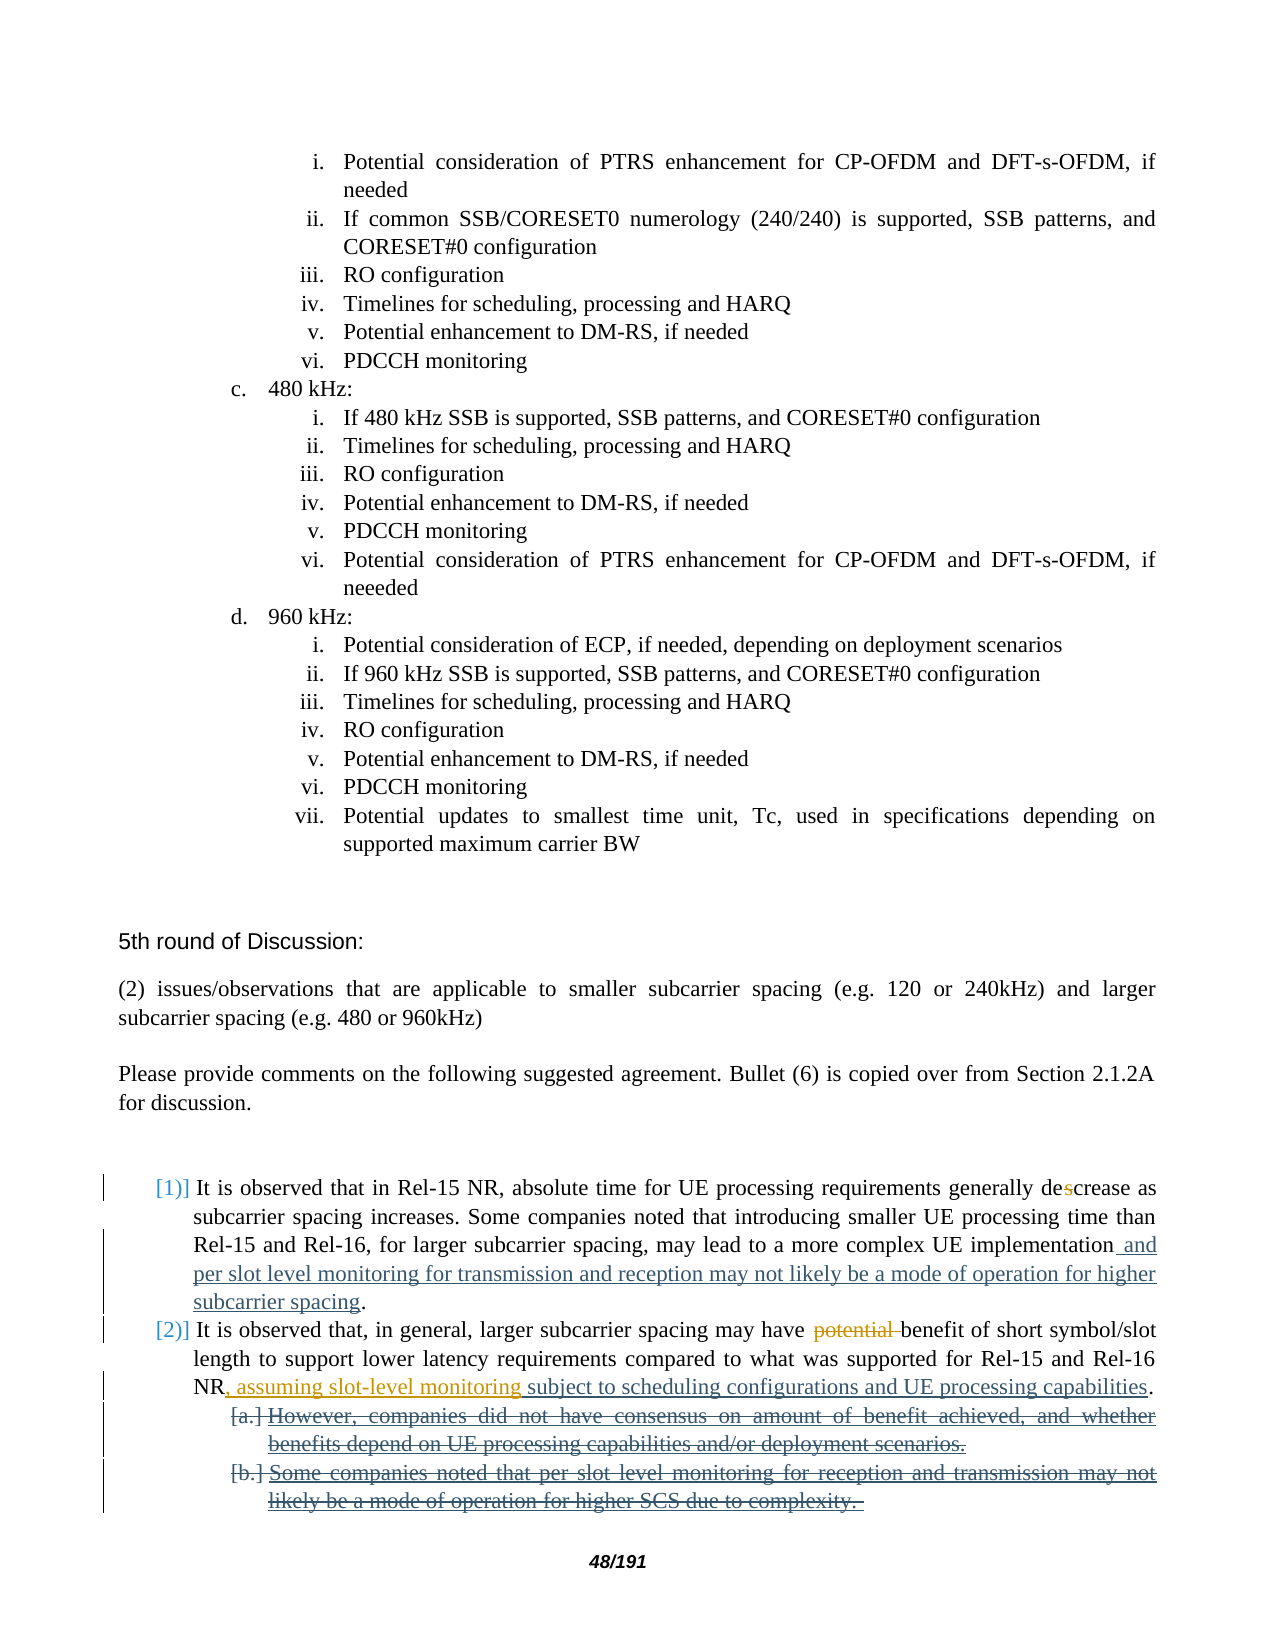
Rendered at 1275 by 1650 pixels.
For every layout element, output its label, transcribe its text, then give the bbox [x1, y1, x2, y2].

list Potential consideration of ECP, if needed, depending on deployment scenarios [324, 631, 1157, 657]
list It is observed that in Rel-15 NR, absolute time for UE processing requirements generally decrease as subcarrier spacing increases. Some companies noted that introducing smaller UE processing time than Rel-15 and Rel-16, for larger subcarrier spacing, may lead to a more complex UE implementation. [156, 1174, 1157, 1314]
list Potential consideration of PTRS enhancement for CP-OFDM and DFT-s-OFDM, if neeeded [324, 546, 1157, 601]
list RO configuration [324, 461, 1157, 487]
list Timelines for scheduling, processing and HARQ [324, 688, 1157, 714]
list Potential enhancement to DM-RS, if needed [324, 489, 1157, 515]
list RO configuration [324, 716, 1157, 743]
text Please provide comments on the following suggested agreement. Bullet (6) is copied over from Section 2.1.2A for discussion. [118, 1061, 1157, 1115]
list PDCCH monitoring [324, 517, 1157, 544]
subtitle 5th round of Discussion: [118, 928, 1157, 954]
list Timelines for scheduling, processing and HARQ [324, 432, 1157, 458]
list 960 kHz: [231, 603, 1157, 629]
list Potential updates to smallest time unit, Tc, used in specifications depending on supported maximum carrier BW [324, 802, 1157, 857]
list Potential enhancement to DM-RS, if needed [324, 745, 1157, 771]
list If common SSB/CORESET0 numerology (240/240) is supported, SSB patterns, and CORESET#0 configuration [324, 204, 1157, 259]
text (2) issues/observations that are applicable to smaller subcarrier spacing (e.g. 120 or 240kHz) and larger subcarrier spacing (e.g. 480 or 960kHz) [118, 975, 1157, 1030]
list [324, 148, 1157, 202]
list If 960 kHz SSB is supported, SSB patterns, and CORESET#0 configuration [324, 659, 1157, 686]
list It is observed that, in general, larger subcarrier spacing may have benefit of short symbol/slot length to support lower latency requirements compared to what was supported for Rel-15 and Rel-16 NR. [156, 1316, 1157, 1400]
list PDCCH monitoring [324, 347, 1157, 373]
list 480 kHz: [231, 375, 1157, 402]
list Potential enhancement to DM-RS, if needed [324, 318, 1157, 345]
list PDCCH monitoring [324, 773, 1157, 800]
list RO configuration [324, 261, 1157, 288]
list If 480 kHz SSB is supported, SSB patterns, and CORESET#0 configuration [324, 404, 1157, 430]
list Timelines for scheduling, processing and HARQ [324, 290, 1157, 316]
